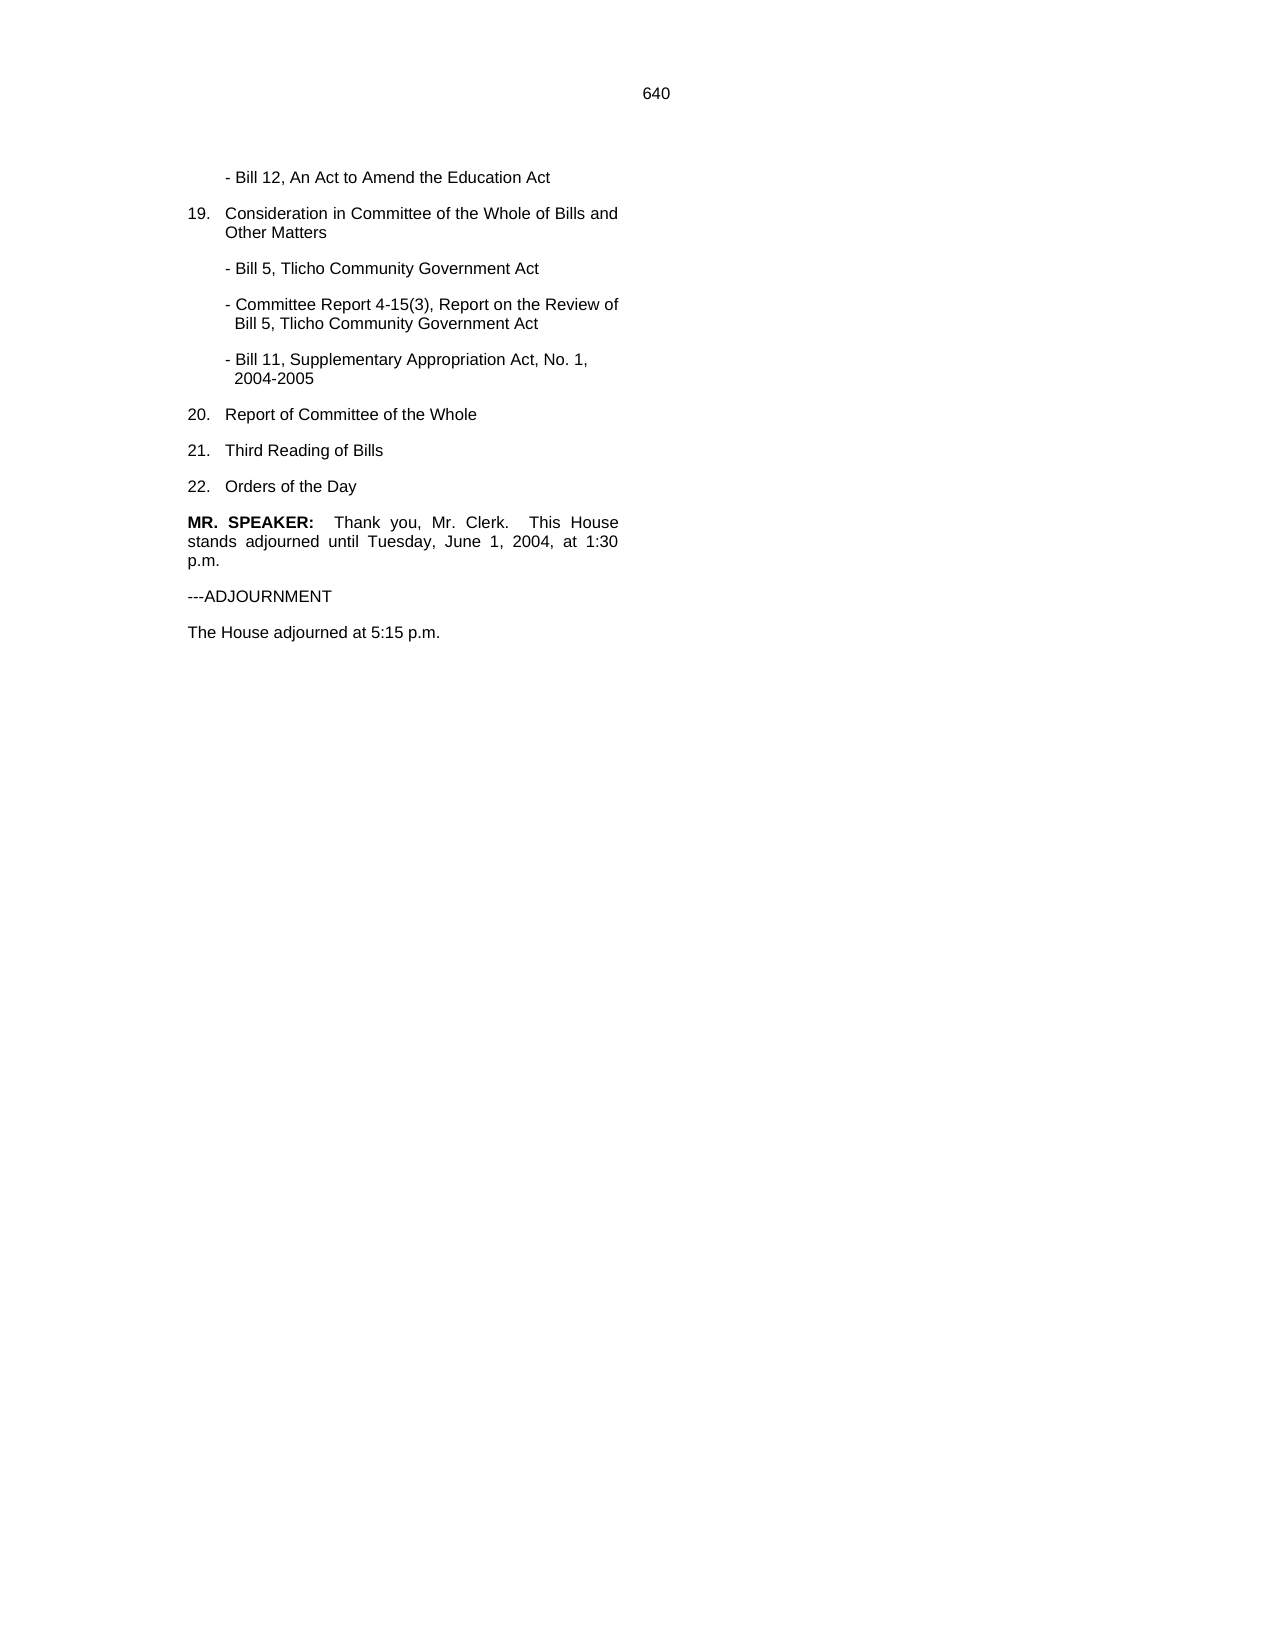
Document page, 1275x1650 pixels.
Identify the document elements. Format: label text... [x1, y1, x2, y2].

text ---ADJOURNMENT [187, 587, 619, 606]
text - Bill 12, An Act to Amend the Education Act [225, 168, 619, 187]
text - Committee Report 4-15(3), Report on the Review of Bill 5, Tlicho Community Government Act [225, 295, 619, 333]
text 22. Orders of the Day [187, 477, 619, 496]
text 21. Third of Bills [187, 441, 619, 460]
text - Bill 5, Tlicho Community Government Act [225, 259, 619, 278]
text MR. SPEAKER: Thank you, Mr. Clerk. This House stands adjourned until Tuesday, June 1, 2004, at [187, 512, 619, 570]
text - Bill 11, Supplementary Appropriation Act, No. 1, [225, 350, 619, 369]
text 20. Report of Committee of the Whole [187, 405, 619, 424]
text 2004-2005 [225, 369, 619, 388]
list Consideration in Committee of the Whole of Bills and Other Matters [187, 204, 619, 242]
text The House adjourned at [187, 622, 619, 642]
